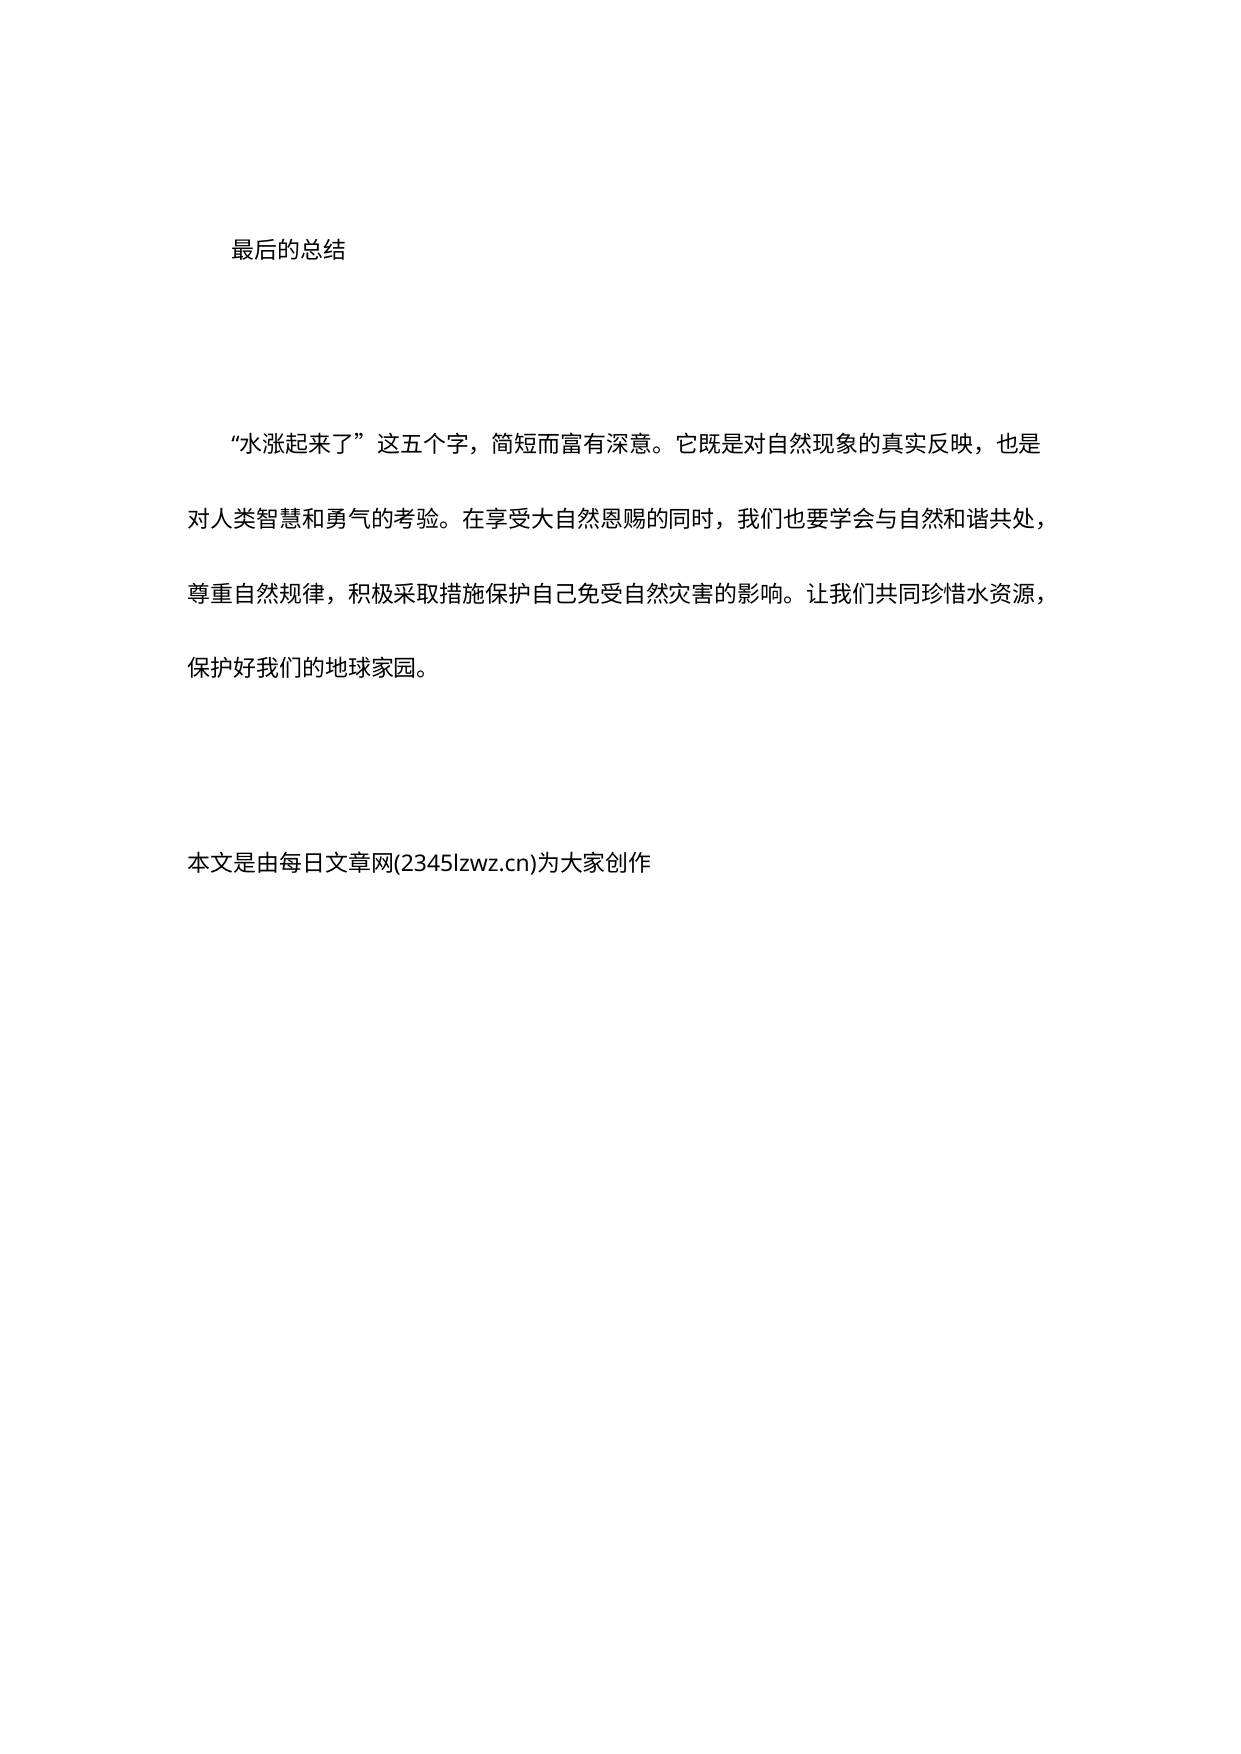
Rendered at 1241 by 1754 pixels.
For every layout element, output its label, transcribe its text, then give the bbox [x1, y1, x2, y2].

text “水涨起来了”这五个字，简短而富有深意。它既是对自然现象的真实反映，也是对人类智慧和勇气的考验。在享受大自然恩赐的同时，我们也要学会与自然和谐共处，尊重自然规律，积极采取措施保护自己免受自然灾害的影响。让我们共同珍惜水资源，保护好我们的地球家园。 [187, 410, 1053, 699]
text 本文是由每日文章网(2345lzwz.cn)为大家创作 [187, 828, 1053, 893]
text 最后的总结 [187, 216, 1053, 281]
